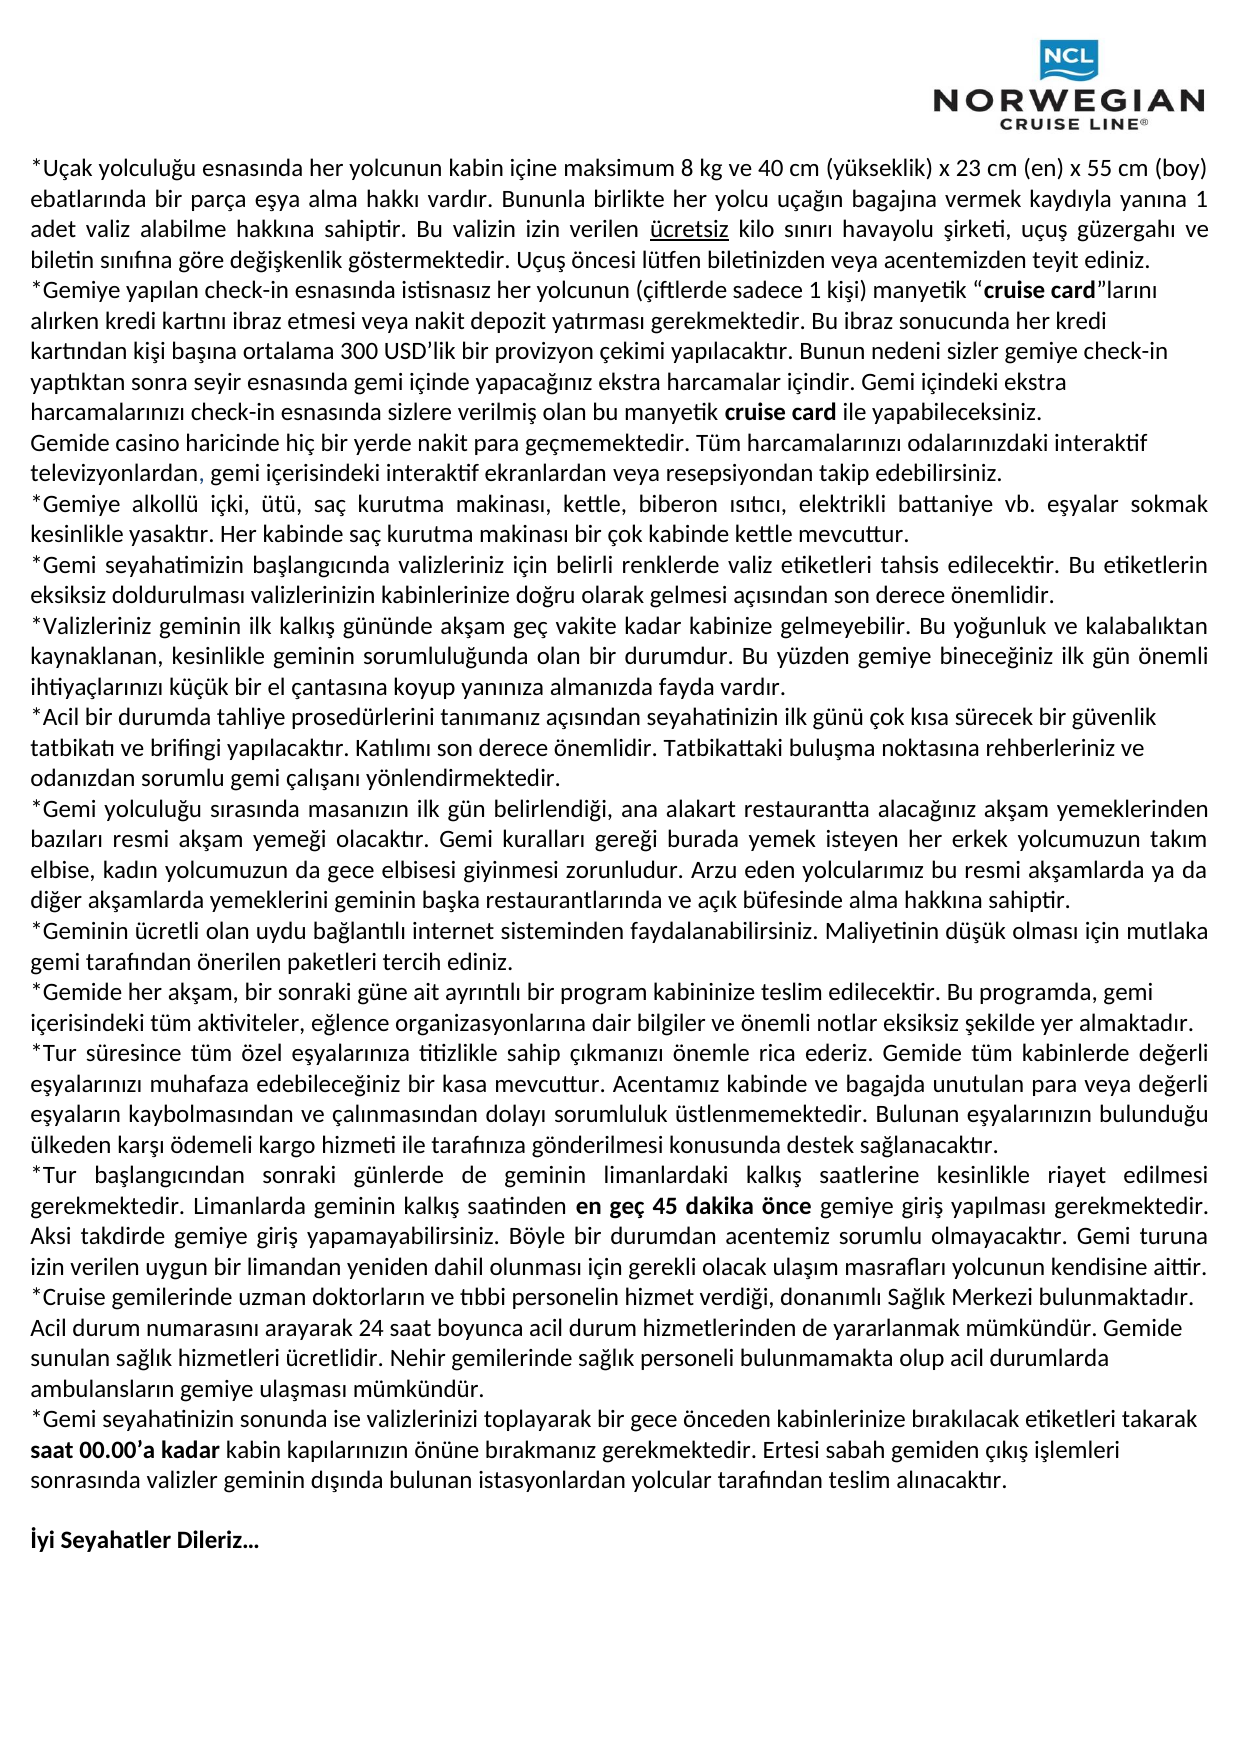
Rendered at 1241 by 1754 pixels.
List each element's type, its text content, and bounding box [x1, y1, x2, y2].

text *Uçak yolculuğu esnasında her yolcunun kabin içine maksimum 8 kg ve 40 cm (yükseklik) x 23 cm (en) x 55 cm (boy) ebatlarında bir parça eşya alma hakkı vardır. Bununla birlikte her yolcu uçağın bagajına vermek kaydıyla yanına 1 adet valiz alabilme hakkına sahiptir. Bu valizin izin verilen ücretsiz kilo sınırı havayolu şirketi, uçuş güzergahı ve biletin sınıfına göre değişkenlik göstermektedir. Uçuş öncesi lütfen biletinizden veya acentemizden teyit ediniz. [30, 152, 1210, 274]
text sunulan sağlık hizmetleri ücretlidir. Nehir gemilerinde sağlık personeli bulunmamakta olup acil durumlarda ambulansların gemiye ulaşması mümkündür. [30, 1342, 1210, 1403]
text *Acil bir durumda tahliye prosedürlerini tanımanız açısından seyahatinizin ilk günü çok kısa sürecek bir güvenlik tatbikatı ve brifingi yapılacaktır. Katılımı son derece önemlidir. Tatbikattaki buluşma noktasına rehberleriniz ve odanızdan sorumlu gemi çalışanı yönlendirmektedir. [30, 702, 1210, 793]
text *Gemiye yapılan check-in esnasında istisnasız her yolcunun (çiftlerde sadece 1 kişi) manyetik “cruise card”larını alırken kredi kartını ibraz etmesi veya nakit depozit yatırması gerekmektedir. Bu ibraz sonucunda her kredi kartından kişi başına ortalama 300 USD’lik bir provizyon çekimi yapılacaktır. Bunun nedeni sizler gemiye check-in [30, 274, 1210, 366]
text *Geminin ücretli olan uydu bağlantılı internet sisteminden faydalanabilirsiniz. Maliyetinin düşük olması için mutlaka gemi tarafından önerilen paketleri tercih ediniz. [30, 915, 1210, 976]
text *Tur süresince tüm özel eşyalarınıza titizlikle sahip çıkmanızı önemle rica ederiz. Gemide tüm kabinlerde değerli eşyalarınızı muhafaza edebileceğiniz bir kasa mevcuttur. Acentamız kabinde ve bagajda unutulan para veya değerli eşyaların kaybolmasından ve çalınmasından dolayı sorumluluk üstlenmemektedir. Bulunan eşyalarınızın bulunduğu ülkeden karşı ödemeli kargo hizmeti ile tarafınıza gönderilmesi konusunda destek sağlanacaktır. [30, 1037, 1210, 1159]
text *Valizleriniz geminin ilk kalkış gününde akşam geç vakite kadar kabinize gelmeyebilir. Bu yoğunluk ve kalabalıktan kaynaklanan, kesinlikle geminin sorumluluğunda olan bir durumdur. Bu yüzden gemiye bineceğiniz ilk gün önemli ihtiyaçlarınızı küçük bir el çantasına koyup yanınıza almanızda fayda vardır. [30, 610, 1210, 702]
text İyi Seyahatler Dileriz… [30, 1524, 1210, 1554]
text yaptıktan sonra seyir esnasında gemi içinde yapacağınız ekstra harcamalar içindir. Gemi içindeki ekstra harcamalarınızı check-in esnasında sizlere verilmiş olan bu manyetik cruise card ile yapabileceksiniz. [30, 366, 1210, 427]
text *Tur başlangıcından sonraki günlerde de geminin limanlardaki kalkış saatlerine kesinlikle riayet edilmesi gerekmektedir. Limanlarda geminin kalkış saatinden en geç 45 dakika önce gemiye giriş yapılması gerekmektedir. Aksi takdirde gemiye giriş yapamayabilirsiniz. Böyle bir durumdan acentemiz sorumlu olmayacaktır. Gemi turuna izin verilen uygun bir limandan yeniden dahil olunması için gerekli olacak ulaşım masrafları yolcunun kendisine aittir. [30, 1159, 1210, 1281]
text Gemide casino haricinde hiç bir yerde nakit para geçmemektedir. Tüm harcamalarınızı odalarınızdaki interaktif televizyonlardan, gemi içerisindeki interaktif ekranlardan veya resepsiyondan takip edebilirsiniz. [30, 427, 1210, 488]
text *Gemi seyahatinizin sonunda ise valizlerinizi toplayarak bir gece önceden kabinlerinize bırakılacak etiketleri takarak saat 00.00’a kadar kabin kapılarınızın önüne bırakmanız gerekmektedir. Ertesi sabah gemiden çıkış işlemleri sonrasında valizler geminin dışında bulunan istasyonlardan yolcular tarafından teslim alınacaktır. [30, 1403, 1210, 1495]
text *Gemide her akşam, bir sonraki güne ait ayrıntılı bir program kabininize teslim edilecektir. Bu programda, gemi içerisindeki tüm aktiviteler, eğlence organizasyonlarına dair bilgiler ve önemli notlar eksiksiz şekilde yer almaktadır. [30, 976, 1210, 1037]
picture [927, 29, 1209, 136]
text *Gemi yolculuğu sırasında masanızın ilk gün belirlendiği, ana alakart restaurantta alacağınız akşam yemeklerinden bazıları resmi akşam yemeği olacaktır. Gemi kuralları gereği burada yemek isteyen her erkek yolcumuzun takım elbise, kadın yolcumuzun da gece elbisesi giyinmesi zorunludur. Arzu eden yolcularımız bu resmi akşamlarda ya da diğer akşamlarda yemeklerini geminin başka restaurantlarında ve açık büfesinde alma hakkına sahiptir. [30, 793, 1210, 915]
text *Gemi seyahatimizin başlangıcında valizleriniz için belirli renklerde valiz etiketleri tahsis edilecektir. Bu etiketlerin eksiksiz doldurulması valizlerinizin kabinlerinize doğru olarak gelmesi açısından son derece önemlidir. [30, 549, 1210, 610]
text *Gemiye alkollü içki, ütü, saç kurutma makinası, kettle, biberon ısıtıcı, elektrikli battaniye vb. eşyalar sokmak kesinlikle yasaktır. Her kabinde saç kurutma makinası bir çok kabinde kettle mevcuttur. [30, 488, 1210, 549]
text *Cruise gemilerinde uzman doktorların ve tıbbi personelin hizmet verdiği, donanımlı Sağlık Merkezi bulunmaktadır. Acil durum numarasını arayarak 24 saat boyunca acil durum hizmetlerinden de yararlanmak mümkündür. Gemide [30, 1281, 1210, 1342]
